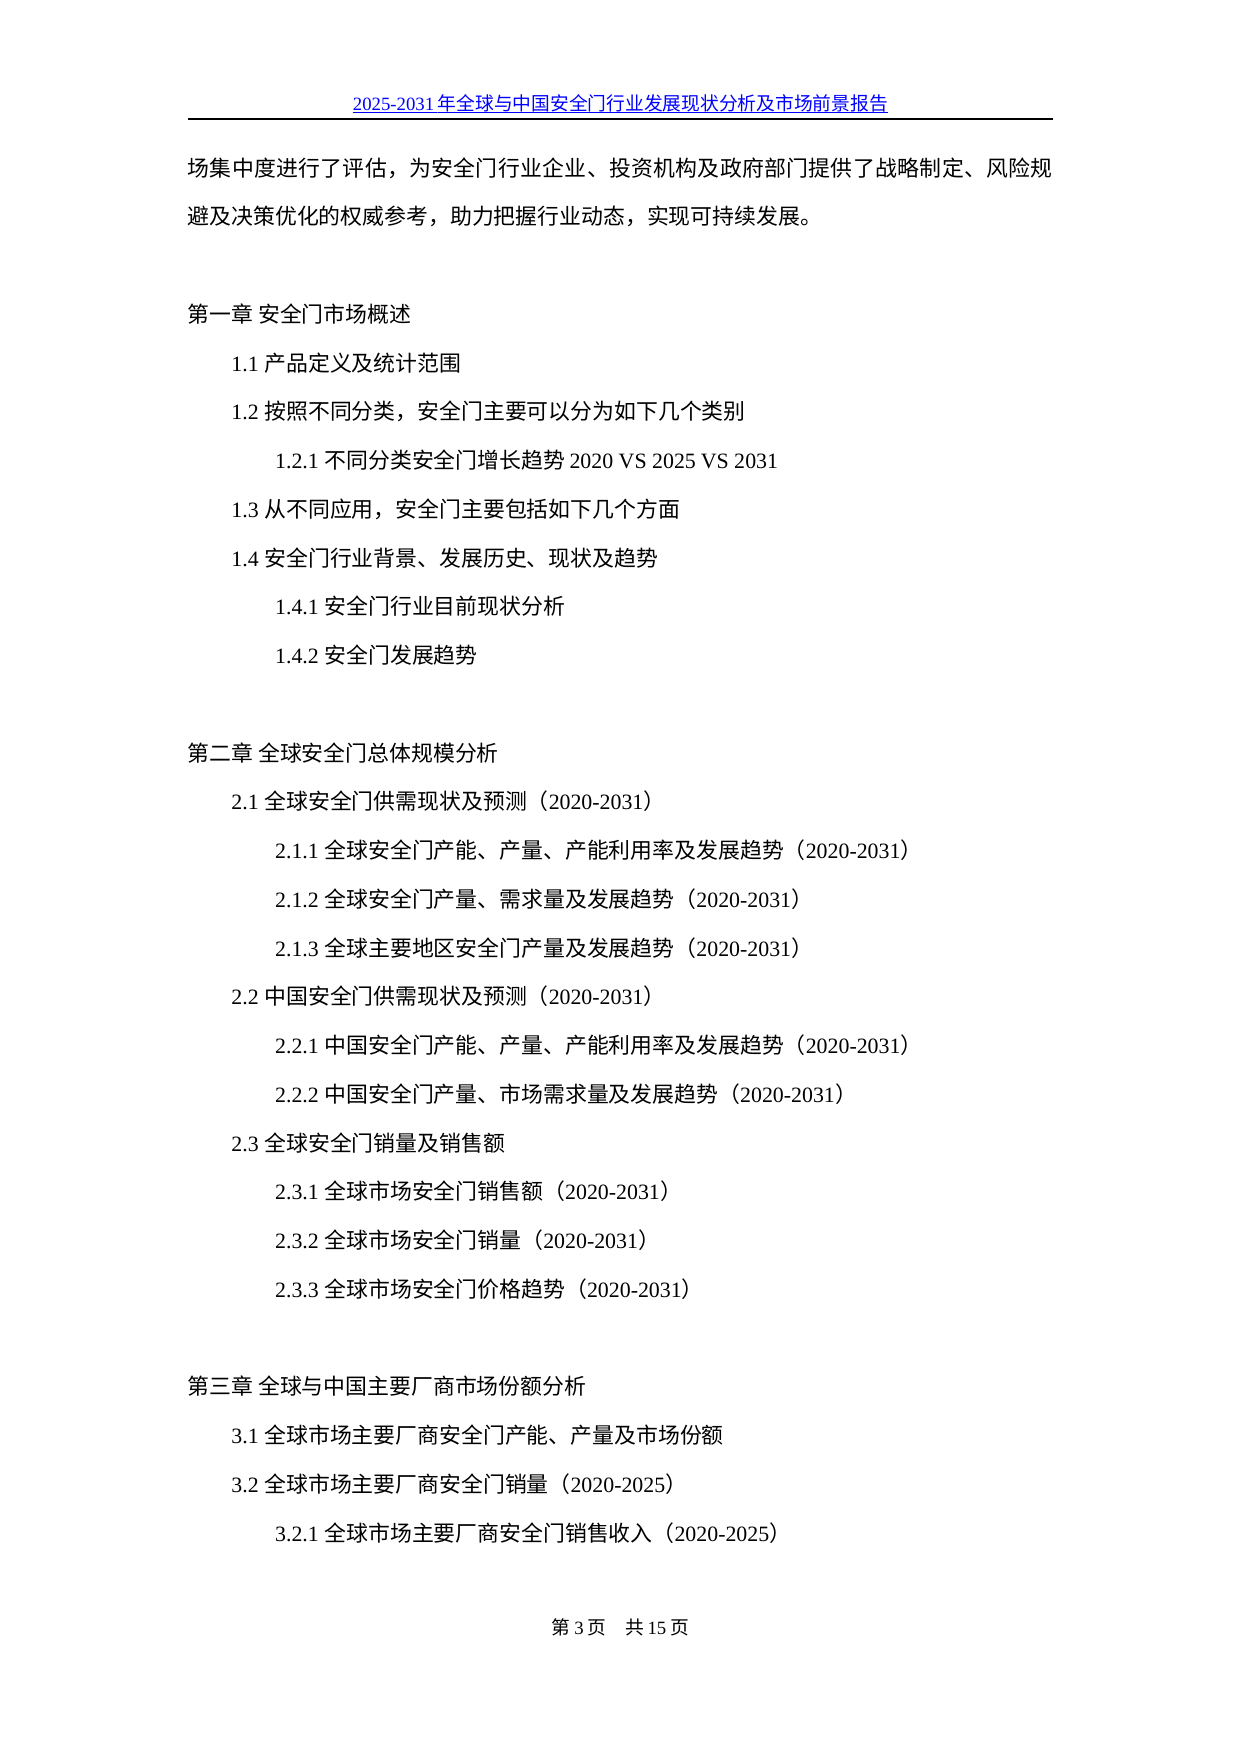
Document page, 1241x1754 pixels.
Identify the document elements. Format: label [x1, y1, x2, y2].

text [187, 150, 1053, 1548]
